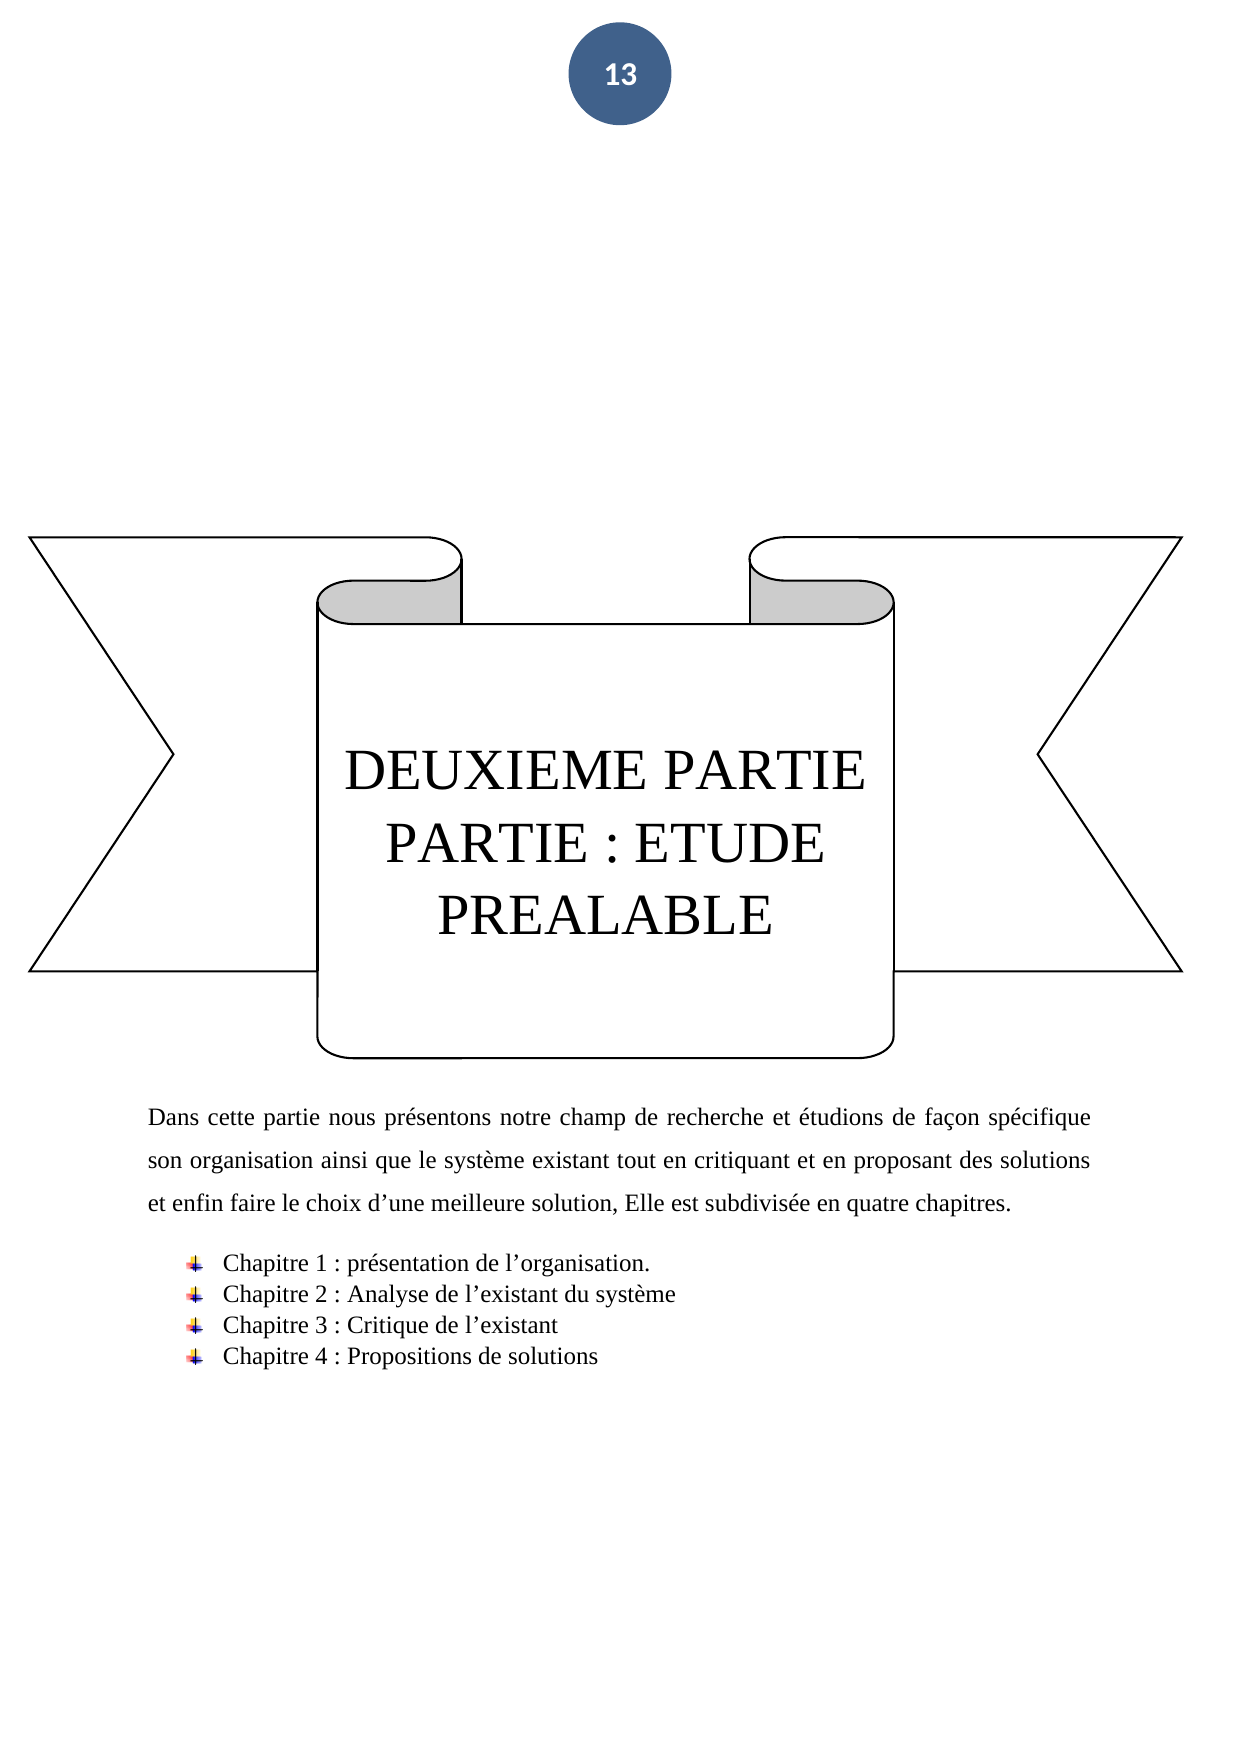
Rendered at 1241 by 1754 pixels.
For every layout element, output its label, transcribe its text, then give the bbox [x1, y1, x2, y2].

list Chapitre 2 : Analyse de l’existant du système [185, 1279, 1092, 1308]
list Chapitre 1 : présentation de l’organisation. [185, 1248, 1092, 1277]
picture [186, 1285, 203, 1303]
picture [186, 1347, 203, 1365]
list Chapitre 3 : Critique de l’existant [185, 1310, 1092, 1339]
picture [186, 1254, 203, 1272]
list Chapitre 4 : Propositions de solutions [185, 1341, 1092, 1370]
text Dans cette partie nous présentons notre champ de recherche et étudions de façon spécifique son organisation ainsi que le système existant tout en critiquant et en proposant des solutions et enfin faire le choix d’une meilleure solution, Elle est subdivisée en quatre chapitres. [148, 1102, 1092, 1217]
picture [186, 1316, 203, 1334]
